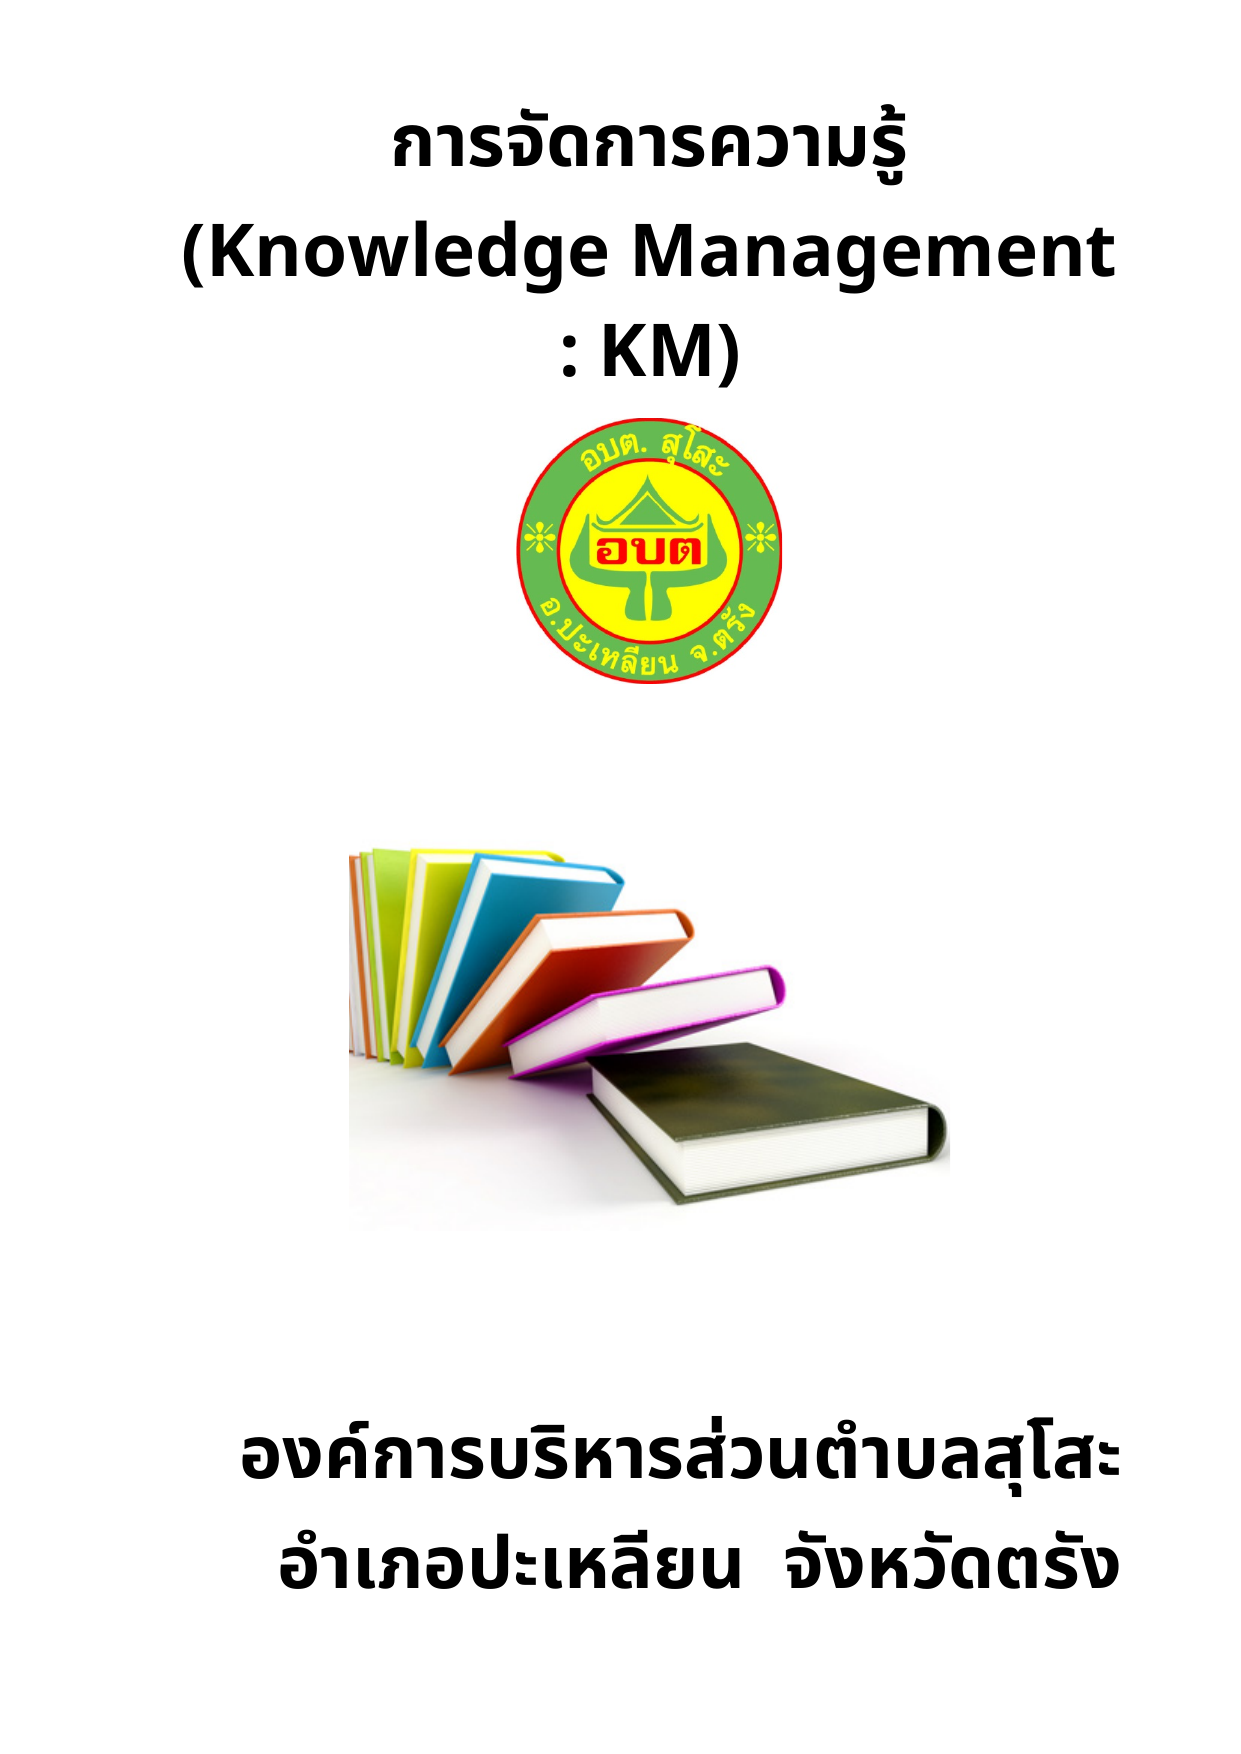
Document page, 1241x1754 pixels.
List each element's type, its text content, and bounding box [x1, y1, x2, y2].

text องค์การบริหารส่วนตำบลสุโสะ [177, 1401, 1122, 1511]
text (Knowledge Management : KM) [177, 199, 1122, 398]
picture [516, 418, 783, 684]
picture [349, 780, 951, 1231]
text การจัดการความรู้ [177, 89, 1122, 199]
text อำเภอปะเหลียน จังหวัดตรัง [177, 1511, 1122, 1621]
